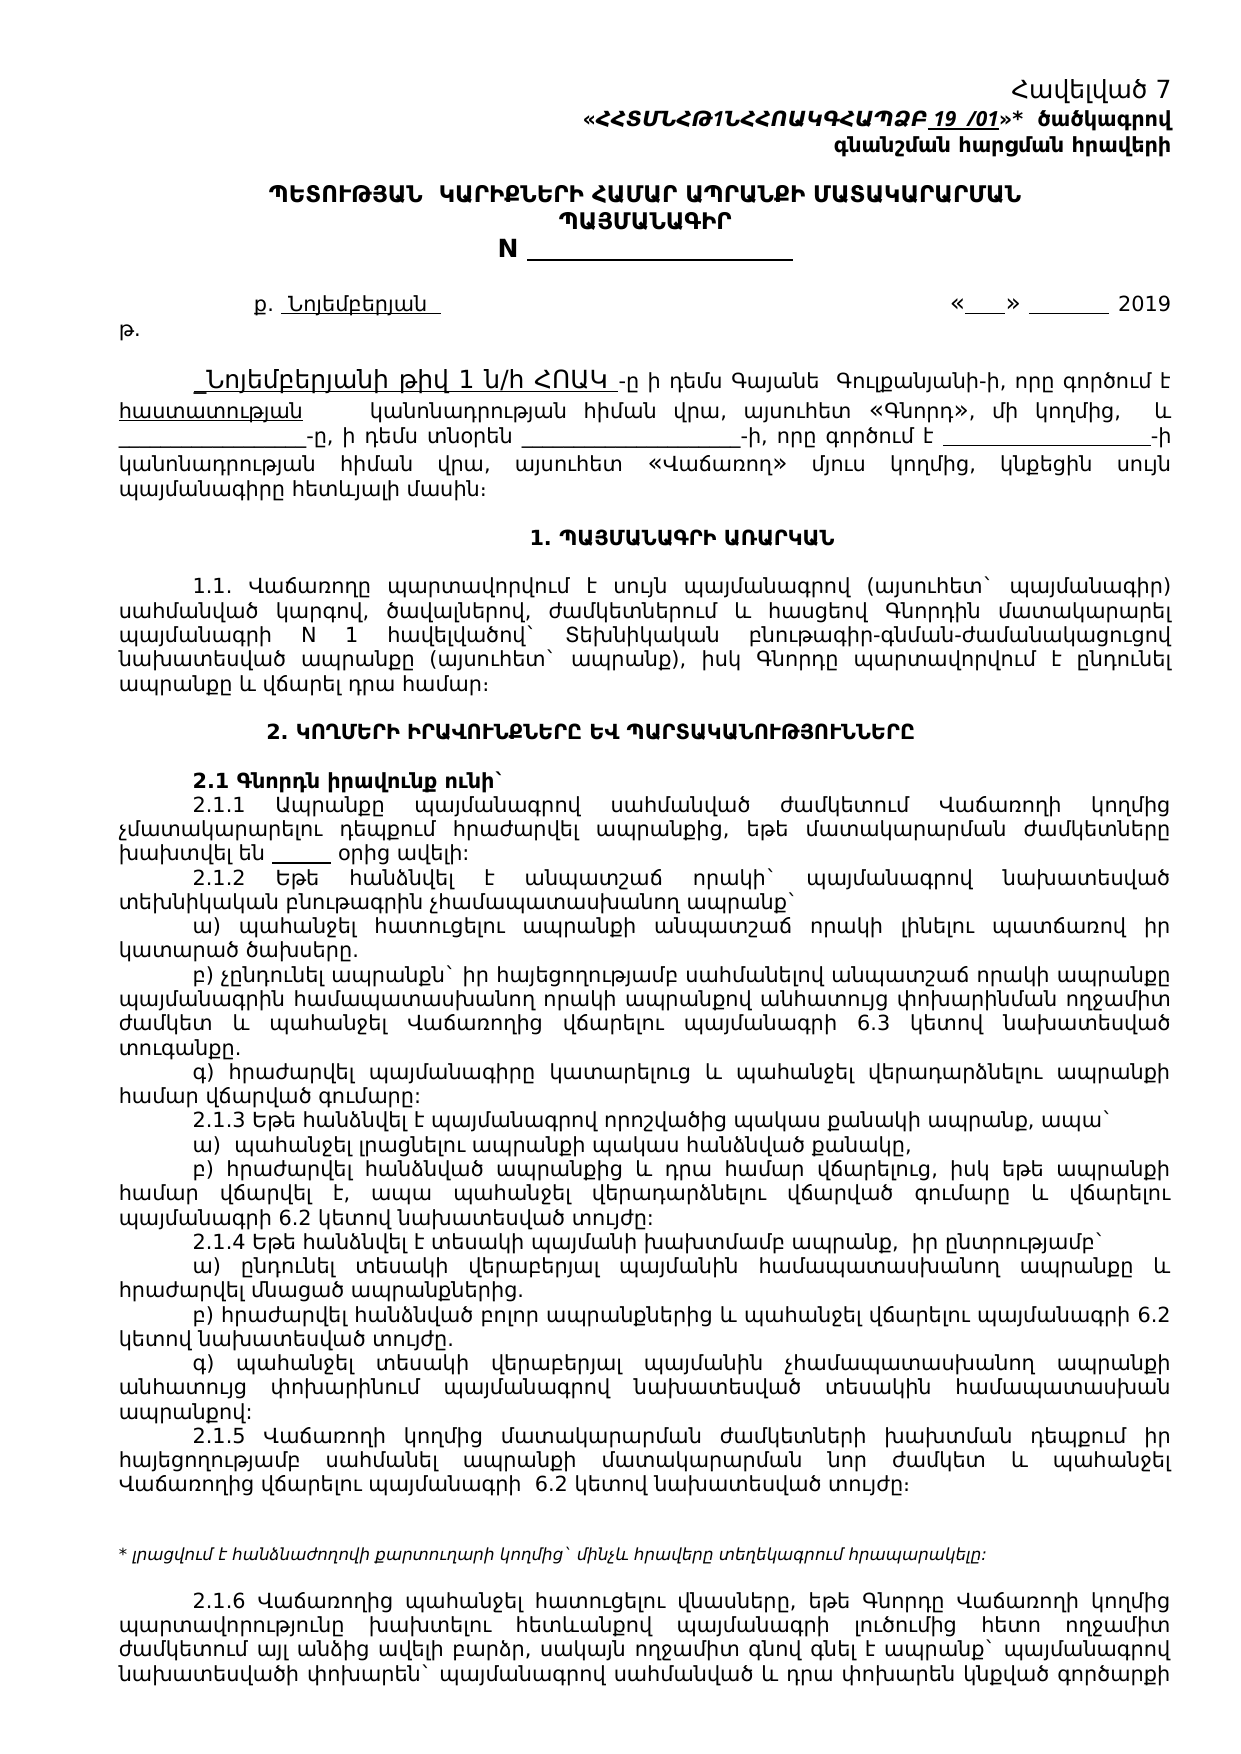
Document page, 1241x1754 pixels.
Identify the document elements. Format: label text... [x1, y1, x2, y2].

text 2.1.1 Ապրանքը պայմանագրով սահմանված ժամկետում Վաճառողի կողմից չմատակարարելու դեպքում հրաժարվել ապրանքից, եթե մատակարարման ժամկետները խախտվել են օրից ավելի: [118, 793, 1171, 866]
text 1.1. Վաճառողը պարտավորվում է սույն պայմանագրով (այսուհետ` պայմանագիր) սահմանված կարգով, ծավալներով, ժամկետներում և հասցեով Գնորդին մատակարարել պայմանագրի N 1 հավելվածով` Տեխնիկական բնութագիր-գնման-ժամանակացուցով նախատեսված ապրանքը (այսուհետ` ապրանք), իսկ Գնորդը պարտավորվում է ընդունել ապրանքը և վճարել դրա համար։ [118, 574, 1171, 696]
text «ՀՀՏՄՆՀԹ1ՆՀՀՈԱԿԳՀԱՊՁԲ 19 /01»* ծածկագրով [118, 104, 1171, 133]
text ՊԱՅՄԱՆԱԳԻՐ [104, 208, 1171, 234]
text 2.1.5 Վաճառողի կողմից մատակարարման ժամկետների խախտման դեպքում իր հայեցողությամբ սահմանել ապրանքի մատակարարման նոր ժամկետ և պահանջել Վաճառողից վճարելու պայմանագրի 6.2 կետով նախատեսված տույժը։ [118, 1424, 1171, 1497]
text 2.1.2 Եթե հանձնվել է անպատշաճ որակի` պայմանագրով նախատեսված տեխնիկական բնութագրին չհամապատասխանող ապրանք` [118, 866, 1171, 914]
text բ) հրաժարվել հանձնված ապրանքից և դրա համար վճարելուց, իսկ եթե ապրանքի համար վճարվել է, ապա պահանջել վերադարձնելու վճարված գումարը և վճարելու պայմանագրի 6.2 կետով նախատեսված տույժը: [118, 1157, 1171, 1230]
text 2.1 Գնորդն իրավունք ունի` [118, 769, 1171, 793]
text 2.1.3 Եթե հանձնվել է պայմանագրով որոշվածից պակաս քանակի ապրանք, ապա` [118, 1108, 1171, 1133]
text բ) հրաժարվել հանձնված բոլոր ապրանքներից և պահանջել վճարելու պայմանագրի 6.2 կետով նախատեսված տույժը. [118, 1303, 1171, 1351]
text գ) պահանջել տեսակի վերաբերյալ պայմանին չհամապատասխանող ապրանքի անհատույց փոխարինում պայմանագրով նախատեսված տեսակին համապատասխան ապրանքով: [118, 1351, 1171, 1424]
text ա) ընդունել տեսակի վերաբերյալ պայմանին համապատասխանող ապրանքը և հրաժարվել մնացած ապրանքներից. [118, 1254, 1171, 1303]
text գնանշման հարցման հրավերի [118, 133, 1171, 157]
text բ) չընդունել ապրանքն` իր հայեցողությամբ սահմանելով անպատշաճ որակի ապրանքը պայմանագրին համապատասխանող որակի ապրանքով անհատույց փոխարինման ողջամիտ ժամկետ և պահանջել Վաճառողից վճարելու պայմանագրի 6.3 կետով նախատեսված տուգանքը. [118, 963, 1171, 1060]
text ա) պահանջել լրացնելու ապրանքի պակաս հանձնված քանակը, [118, 1133, 1171, 1157]
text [118, 1589, 1171, 1686]
text ՊԵՏՈՒԹՅԱՆ ԿԱՐԻՔՆԵՐԻ ՀԱՄԱՐ ԱՊՐԱՆՔԻ ՄԱՏԱԿԱՐԱՐՄԱՆ [104, 181, 1171, 208]
text 1. ՊԱՅՄԱՆԱԳՐԻ ԱՌԱՐԿԱՆ [118, 526, 1171, 550]
subtitle Հավելված 7 [118, 75, 1171, 104]
text _Նոյեմբերյանի թիվ 1 ն/հ ՀՈԱԿ -ը ի դեմս Գայանե Գուլքանյանի-ի, որը գործում է հաստատության կանոնադրության հիման վրա, այսուհետ «Գնորդ», մի կողմից, և __________________-ը, ի դեմս տնօրեն _____________________-ի, որը գործում է -ի կանոնադրության հիման վրա, այսուհետ «Վաճառող» մյուս կողմից, կնքեցին սույն պայմանագիրը հետևյալի մասին։ [118, 366, 1171, 502]
text 2. ԿՈՂՄԵՐԻ ԻՐԱՎՈՒՆՔՆԵՐԸ ԵՎ ՊԱՐՏԱԿԱՆՈՒԹՅՈՒՆՆԵՐԸ [118, 720, 1171, 744]
text N [104, 234, 1171, 264]
text ա) պահանջել հատուցելու ապրանքի անպատշաճ որակի լինելու պատճառով իր կատարած ծախսերը. [118, 914, 1171, 963]
text 2.1.4 Եթե հանձնվել է տեսակի պայմանի խախտմամբ ապրանք, իր ընտրությամբ` [118, 1230, 1171, 1254]
text * լրացվում է հանձնաժողովի քարտուղարի կողմից` մինչև հրավերը տեղեկագրում հրապարակելը: [118, 1545, 1171, 1565]
text ք. Նոյեմբերյան « » 2019 թ. [118, 288, 1171, 341]
text գ) հրաժարվել պայմանագիրը կատարելուց և պահանջել վերադարձնելու ապրանքի համար վճարված գումարը: [118, 1060, 1171, 1108]
